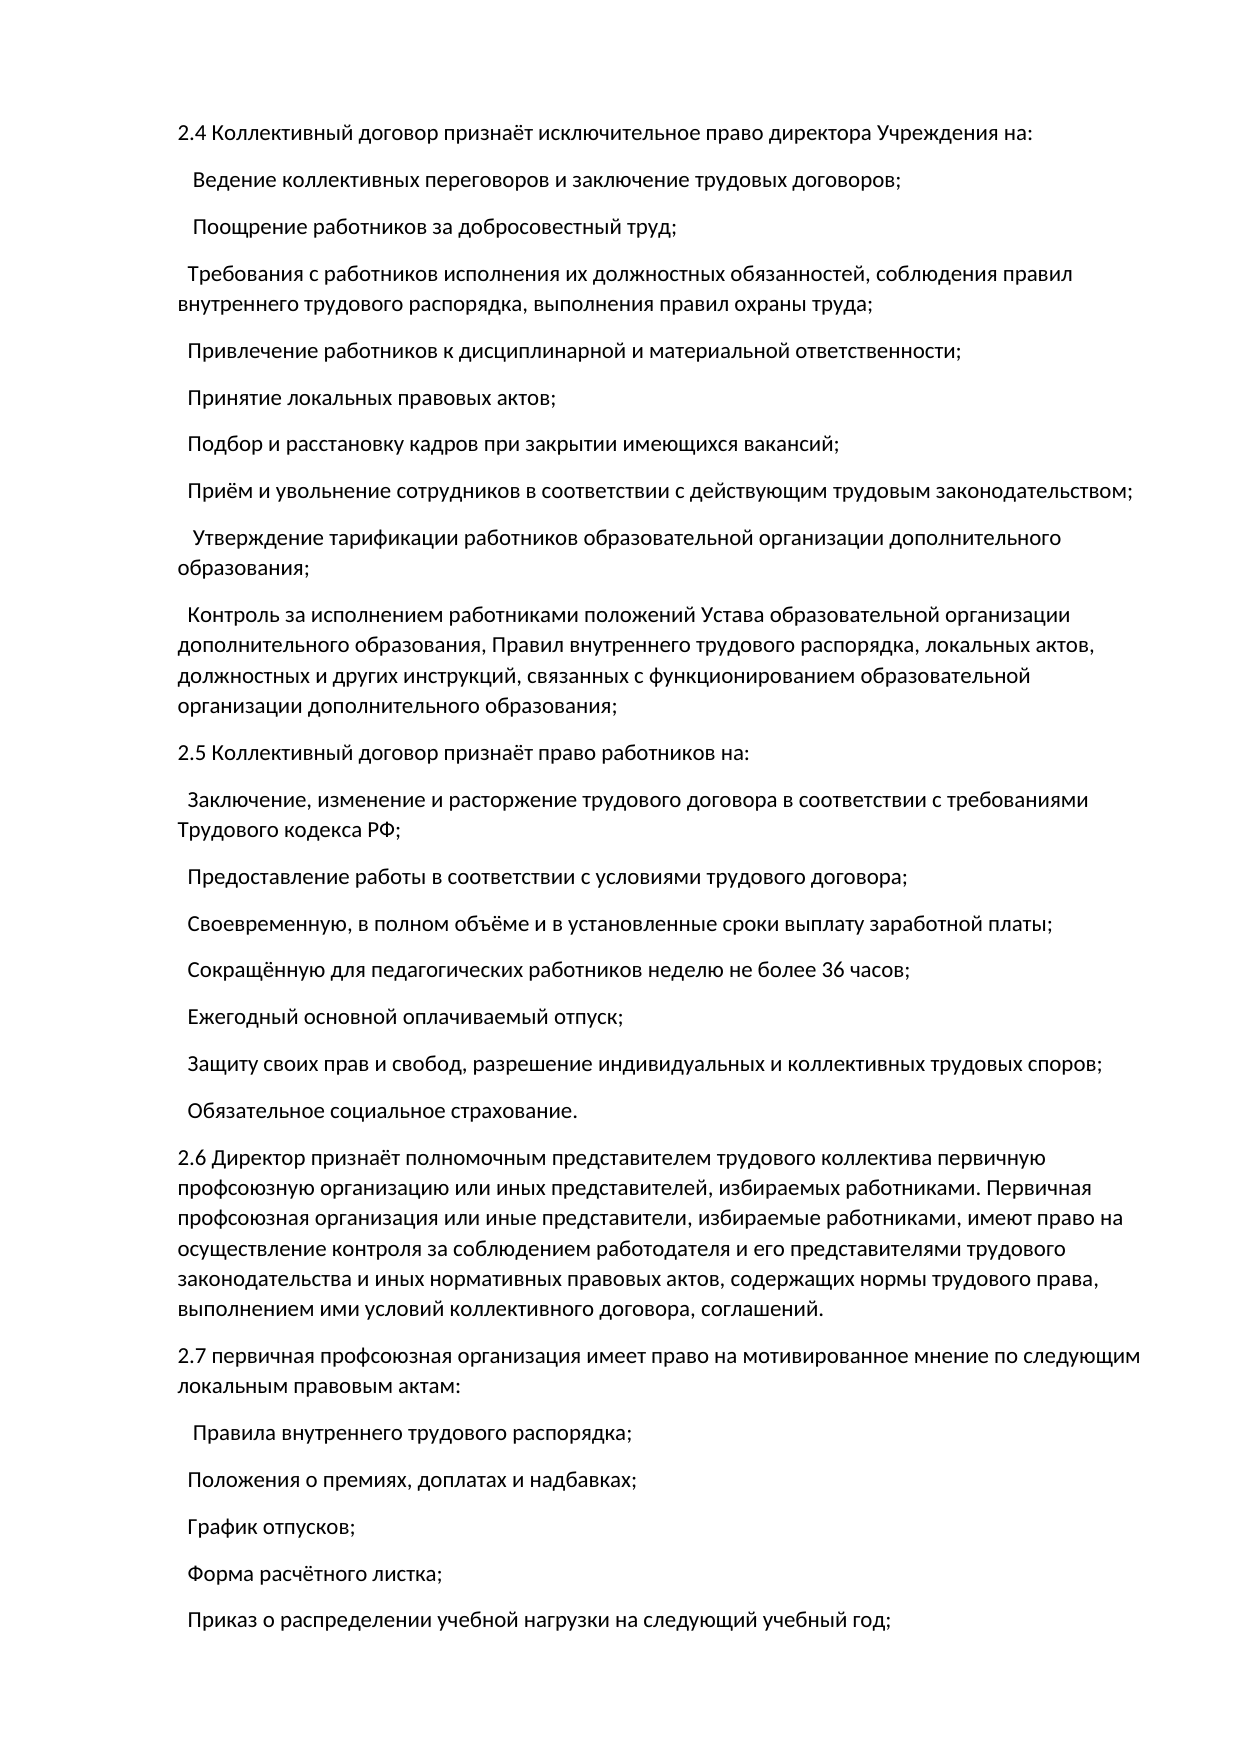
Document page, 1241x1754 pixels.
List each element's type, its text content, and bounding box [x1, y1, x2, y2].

text Обязательное социальное страхование. [177, 1096, 1152, 1124]
text Своевременную, в полном объёме и в установленные сроки выплату заработной платы; [177, 909, 1152, 937]
text Защиту своих прав и свобод, разрешение индивидуальных и коллективных трудовых споров; [177, 1049, 1152, 1077]
text 2.6 Директор признаёт полномочным представителем трудового коллектива первичную профсоюзную организацию или иных представителей, избираемых работниками. Первичная профсоюзная организация или иные представители, избираемые работниками, имеют право на осуществление контроля за соблюдением работодателя и его представителями трудового законодательства и иных нормативных правовых актов, содержащих нормы трудового права, выполнением ими условий коллективного договора, соглашений. [177, 1143, 1152, 1322]
text Сокращённую для педагогических работников неделю не более 36 часов; [177, 956, 1152, 984]
text Привлечение работников к дисциплинарной и материальной ответственности; [177, 336, 1152, 364]
text Приём и увольнение сотрудников в соответствии с действующим трудовым законодательством; [177, 476, 1152, 504]
text Правила внутреннего трудового распорядка; [177, 1418, 1152, 1446]
text Требования с работников исполнения их должностных обязанностей, соблюдения правил внутреннего трудового распорядка, выполнения правил охраны труда; [177, 259, 1152, 317]
text Заключение, изменение и расторжение трудового договора в соответствии с требованиями Трудового кодекса РФ; [177, 785, 1152, 843]
text 2.4 Коллективный договор признаёт исключительное право директора Учреждения на: [177, 118, 1152, 146]
text Ведение коллективных переговоров и заключение трудовых договоров; [177, 165, 1152, 193]
text Предоставление работы в соответствии с условиями трудового договора; [177, 862, 1152, 890]
text Утверждение тарификации работников образовательной организации дополнительного образования; [177, 523, 1152, 582]
text Поощрение работников за добросовестный труд; [177, 212, 1152, 240]
text Подбор и расстановку кадров при закрытии имеющихся вакансий; [177, 429, 1152, 458]
text Положения о премиях, доплатах и надбавках; [177, 1465, 1152, 1493]
text 2.7 первичная профсоюзная организация имеет право на мотивированное мнение по следующим локальным правовым актам: [177, 1341, 1152, 1399]
text Форма расчётного листка; [177, 1559, 1152, 1587]
text Принятие локальных правовых актов; [177, 383, 1152, 411]
text График отпусков; [177, 1512, 1152, 1540]
text Приказ о распределении учебной нагрузки на следующий учебный год; [177, 1606, 1152, 1634]
text 2.5 Коллективный договор признаёт право работников на: [177, 738, 1152, 766]
text Ежегодный основной оплачиваемый отпуск; [177, 1002, 1152, 1031]
text Контроль за исполнением работниками положений Устава образовательной организации дополнительного образования, Правил внутреннего трудового распорядка, локальных актов, должностных и других инструкций, связанных с функционированием образовательной организации дополнительного образования; [177, 600, 1152, 719]
